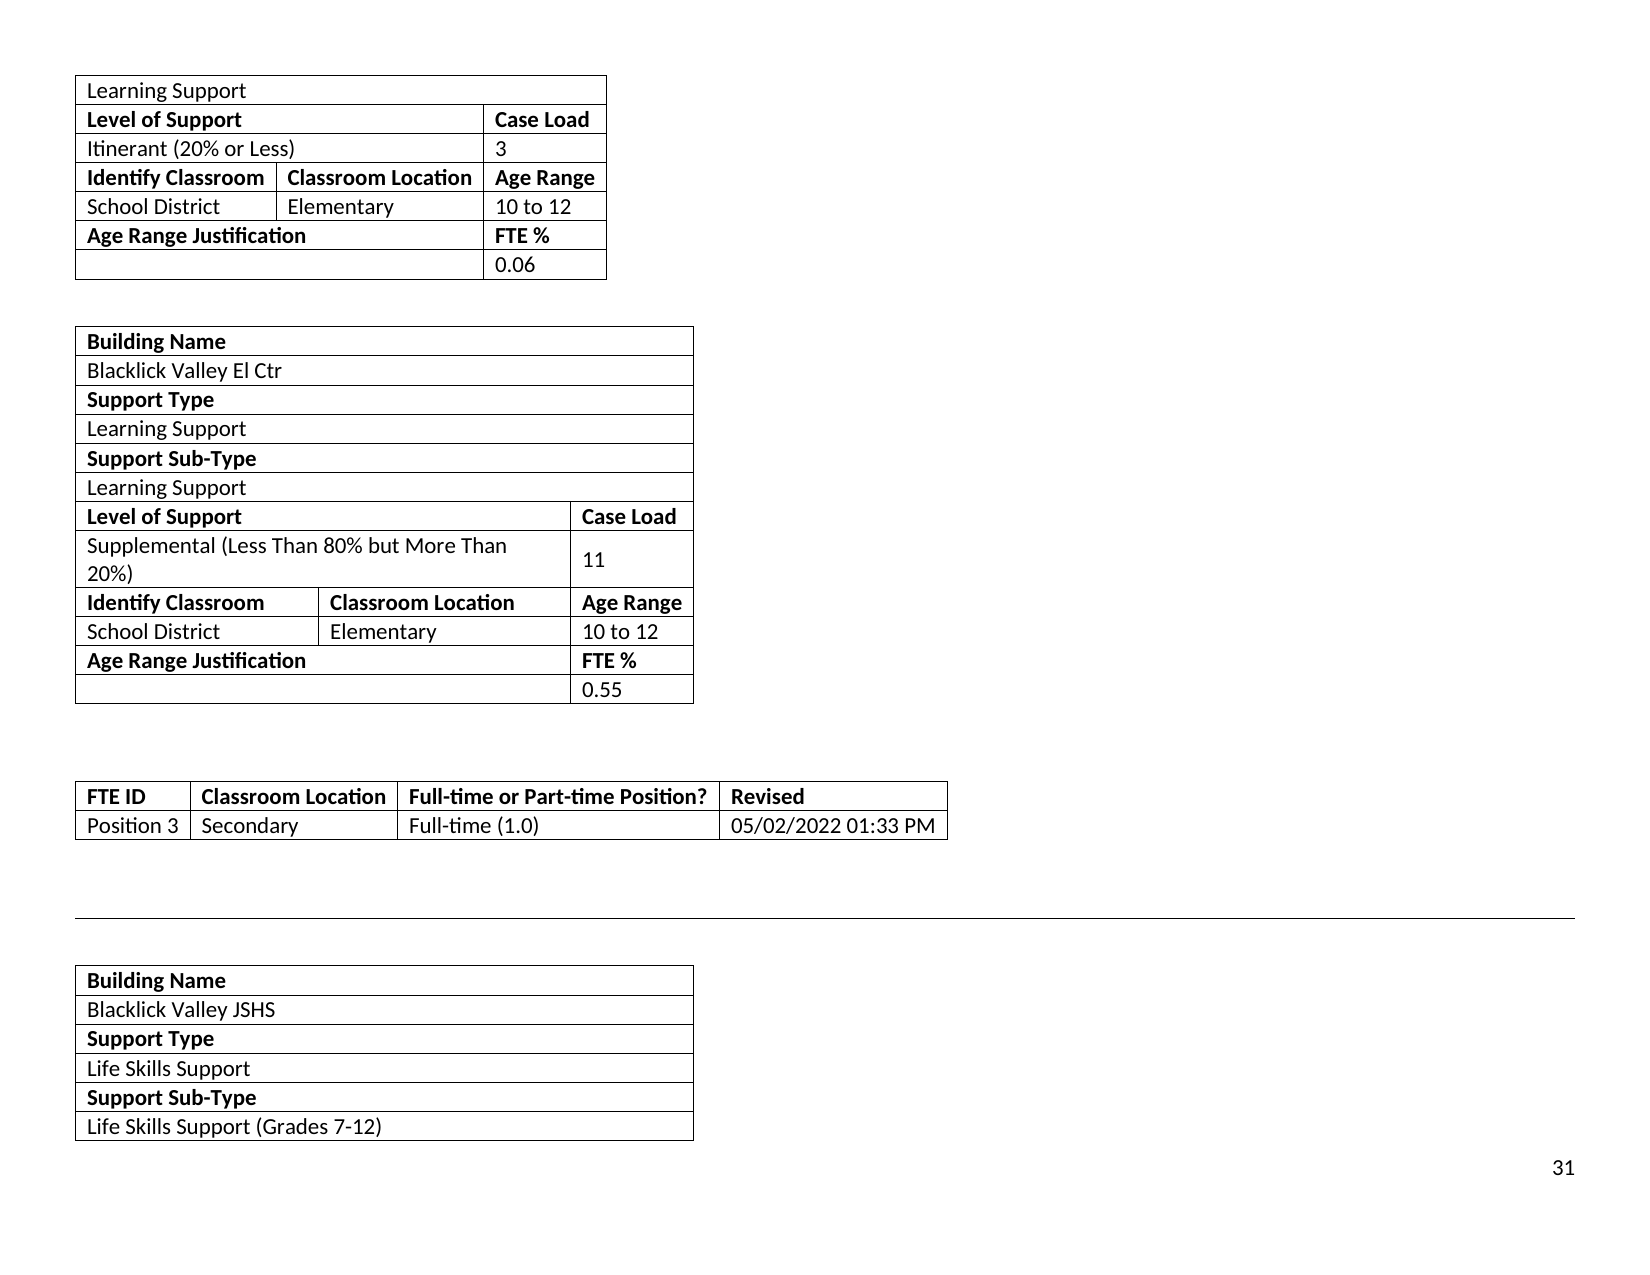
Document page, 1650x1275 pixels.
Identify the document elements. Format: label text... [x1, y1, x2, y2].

table_cell Support Sub-Type [76, 444, 693, 472]
table_cell Life Skills Support (Grades 7-12) [76, 1112, 693, 1140]
table_cell Support Sub-Type [76, 1083, 693, 1111]
table_cell Case Load [484, 105, 606, 133]
table_cell Classroom Location [319, 588, 570, 616]
table_cell Elementary [277, 192, 483, 220]
table_cell School District [76, 192, 276, 220]
table_cell Secondary [191, 811, 397, 839]
table_cell Case Load [571, 502, 693, 530]
table_cell Elementary [319, 617, 570, 645]
table_cell Age Range Justification [76, 221, 483, 249]
table_cell Identify Classroom [76, 163, 276, 191]
table_cell [76, 675, 570, 703]
table_cell Learning Support [76, 415, 693, 443]
table_cell School District [76, 617, 318, 645]
table_cell Level of Support [76, 105, 483, 133]
table_cell Age Range [571, 588, 693, 616]
table_cell Life Skills Support [76, 1054, 693, 1082]
table_header Building Name [76, 327, 693, 355]
table_cell Learning Support [76, 473, 693, 501]
table_cell Age Range [484, 163, 606, 191]
table_cell [76, 250, 483, 278]
table_cell Itinerant (20% or Less) [76, 134, 483, 162]
table_cell Position 3 [76, 811, 190, 839]
table_cell 10 to 12 [484, 192, 606, 220]
table_header Classroom Location [191, 782, 397, 810]
table_cell 05/02/2022 01:33 PM [720, 811, 947, 839]
table_header Revised [720, 782, 947, 810]
table_cell Blacklick Valley JSHS [76, 996, 693, 1023]
table_cell Age Range Justification [76, 646, 570, 674]
table_cell FTE % [571, 646, 693, 674]
table_cell 3 [484, 134, 606, 162]
table_cell Full-time (1.0) [398, 811, 719, 839]
table_header Full-time or Part-time Position? [398, 782, 719, 810]
table_cell Support Type [76, 1025, 693, 1053]
table_cell Supplemental (Less Than 80% but More Than 20%) [76, 531, 570, 587]
table_cell 0.06 [484, 250, 606, 278]
table_cell 0.55 [571, 675, 693, 703]
table_cell Support Type [76, 386, 693, 413]
table_cell 10 to 12 [571, 617, 693, 645]
table_cell FTE % [484, 221, 606, 249]
table_cell Blacklick Valley El Ctr [76, 356, 693, 384]
table_cell Learning Support [76, 76, 606, 104]
table_cell Level of Support [76, 502, 570, 530]
table_cell Identify Classroom [76, 588, 318, 616]
table_header FTE ID [76, 782, 190, 810]
table_header Building Name [76, 966, 693, 994]
table_cell Classroom Location [277, 163, 483, 191]
table_cell 11 [571, 531, 693, 587]
